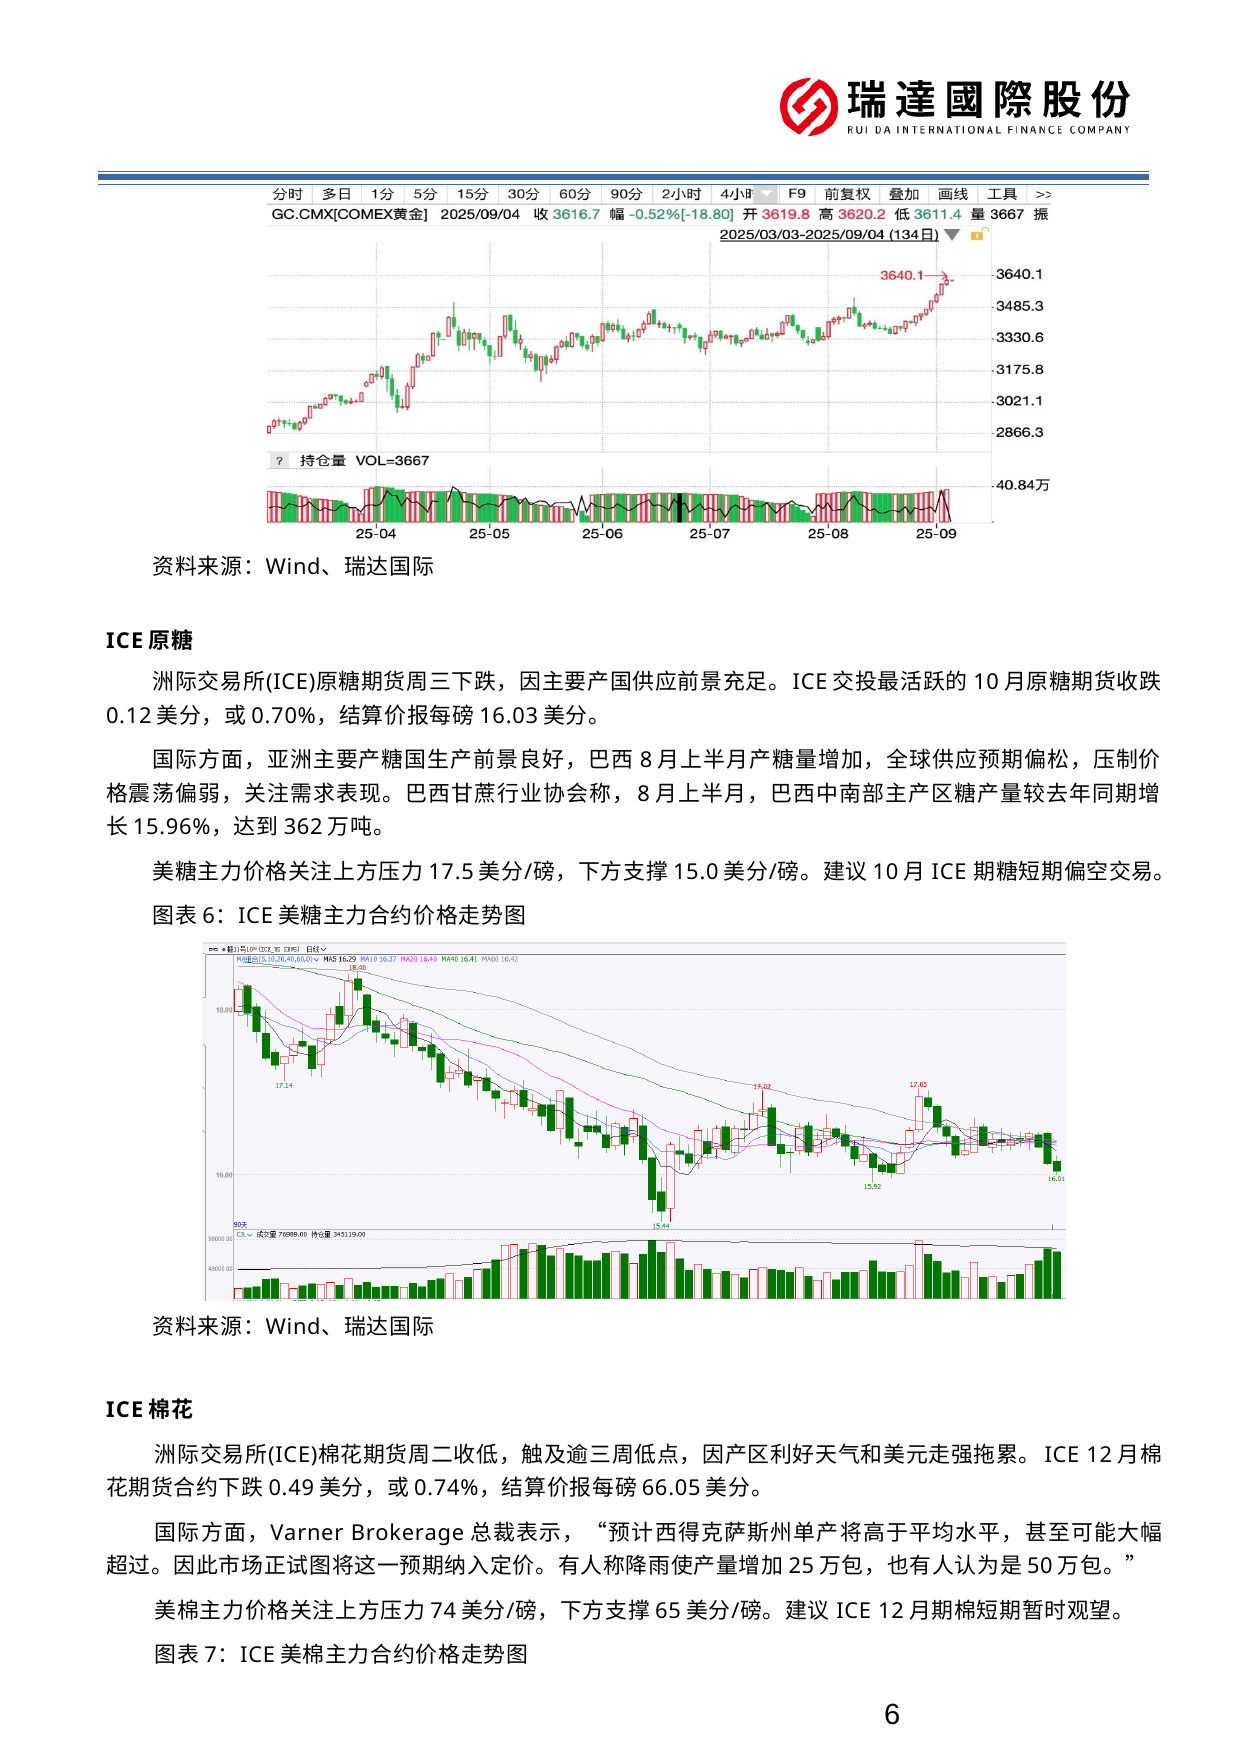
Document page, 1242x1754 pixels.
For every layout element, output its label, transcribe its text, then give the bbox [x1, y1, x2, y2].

text 洲际交易所(ICE)原糖期货周三下跌，因主要产国供应前景充足。ICE交投最活跃的10月原糖期货收跌0.12美分，或0.70%，结算价报每磅16.03美分。 [106, 664, 1162, 729]
text 图表7：ICE美棉主力合约价格走势图 [106, 1637, 1162, 1669]
text 美棉主力价格关注上方压力74美分/磅，下方支撑65美分/磅。建议 ICE 12月期棉短期暂时观望。 [106, 1593, 1162, 1624]
text 国际方面，亚洲主要产糖国生产前景良好，巴西8月上半月产糖量增加，全球供应预期偏松，压制价格震荡偏弱，关注需求表现。巴西甘蔗行业协会称，8月上半月，巴西中南部主产区糖产量较去年同期增长15.96%，达到362万吨。 [106, 742, 1162, 841]
text ICE棉花 [106, 1392, 1162, 1424]
text 国际方面，Varner Brokerage总裁表示，“预计西得克萨斯州单产将高于平均水平，甚至可能大幅超过。因此市场正试图将这一预期纳入定价。有人称降雨使产量增加25万包，也有人认为是50万包。” [106, 1515, 1162, 1580]
picture [266, 185, 1052, 541]
picture [769, 37, 1141, 171]
text ICE原糖 [106, 628, 1162, 653]
text 资料来源：Wind、瑞达国际 [106, 1314, 1162, 1339]
text 图表6：ICE美糖主力合约价格走势图 [106, 898, 1162, 930]
text 洲际交易所(ICE)棉花期货周二收低，触及逾三周低点，因产区利好天气和美元走强拖累。ICE 12月棉花期货合约下跌0.49美分，或0.74%，结算价报每磅66.05美分。 [106, 1437, 1162, 1502]
text 美糖主力价格关注上方压力17.5美分/磅，下方支撑15.0美分/磅。建议10月 ICE 期糖短期偏空交易。 [106, 854, 1162, 885]
text 资料来源：Wind、瑞达国际 [106, 555, 1162, 580]
picture [202, 942, 1066, 1301]
